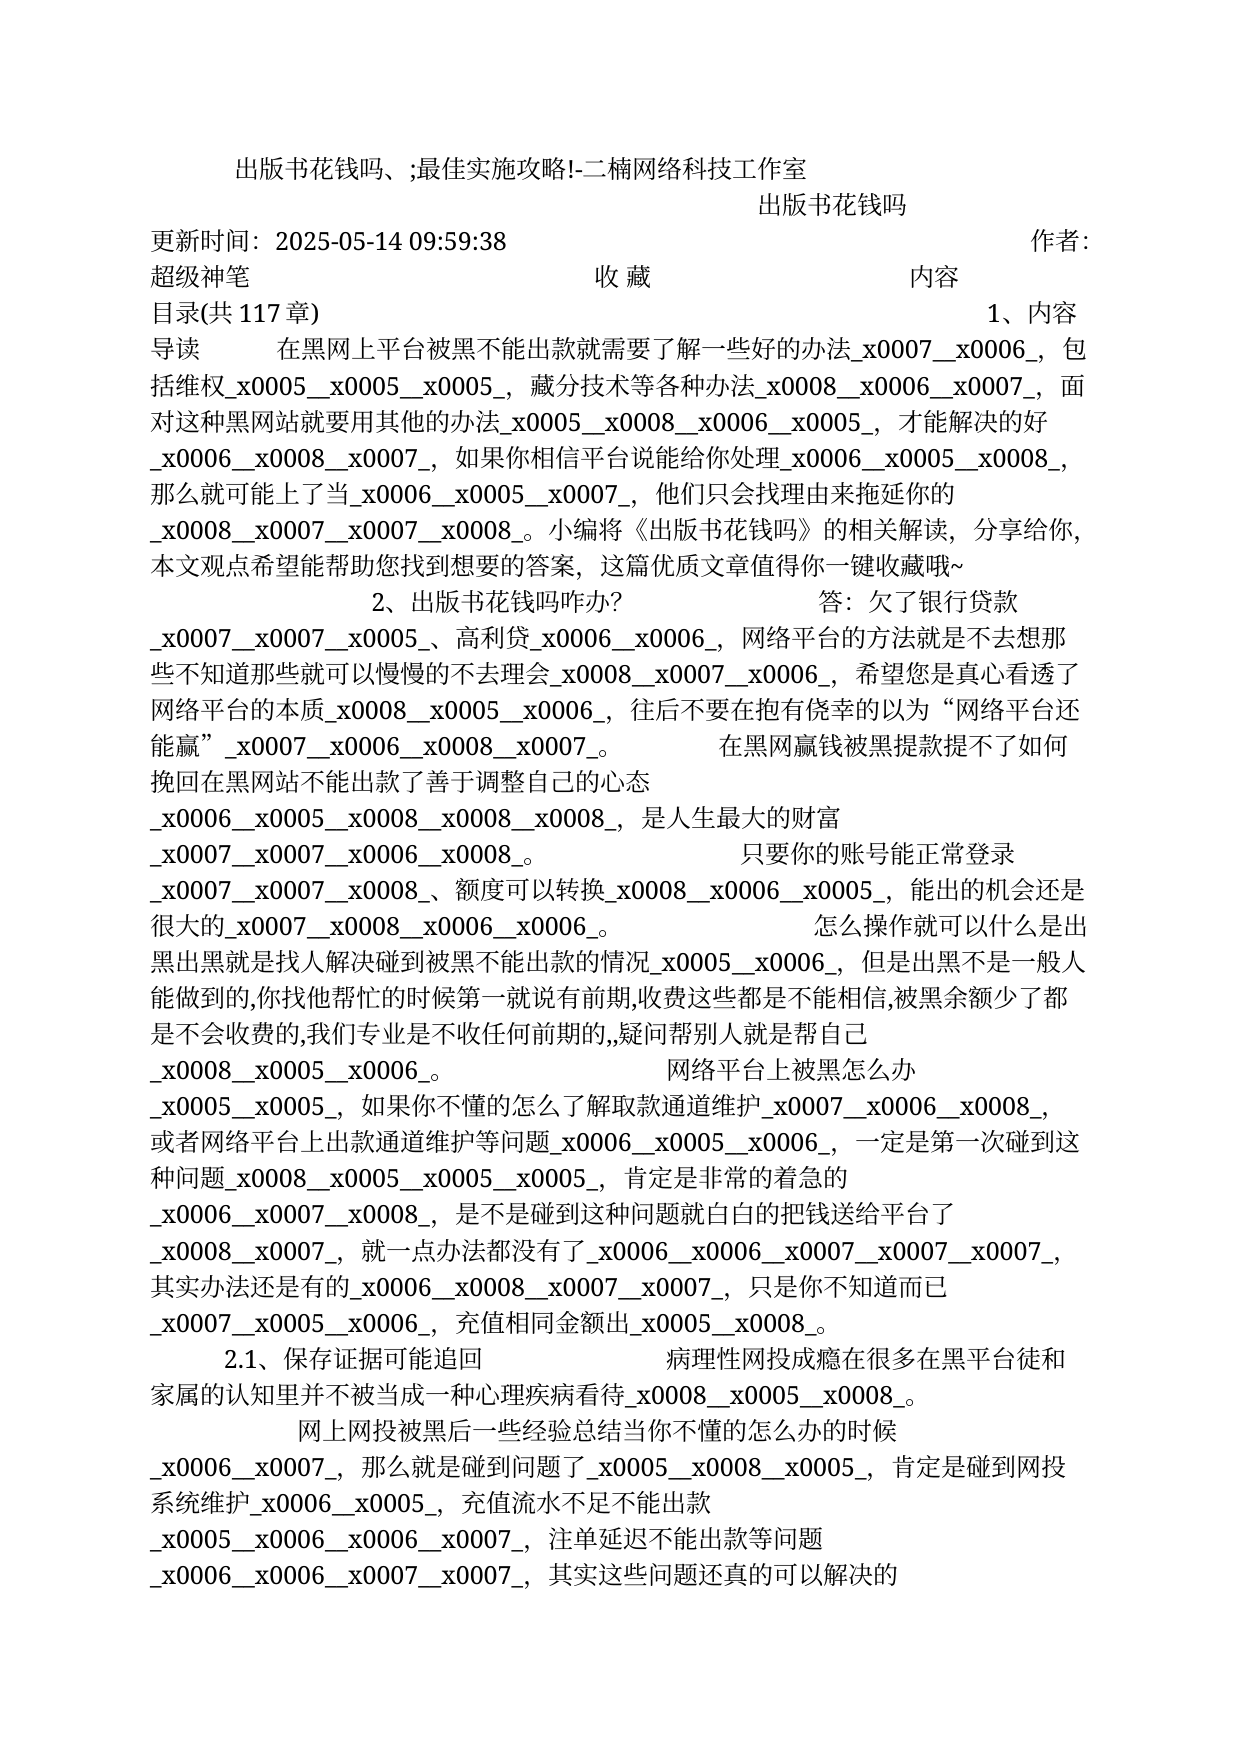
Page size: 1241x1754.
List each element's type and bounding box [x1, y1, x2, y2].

text [150, 150, 1090, 1592]
